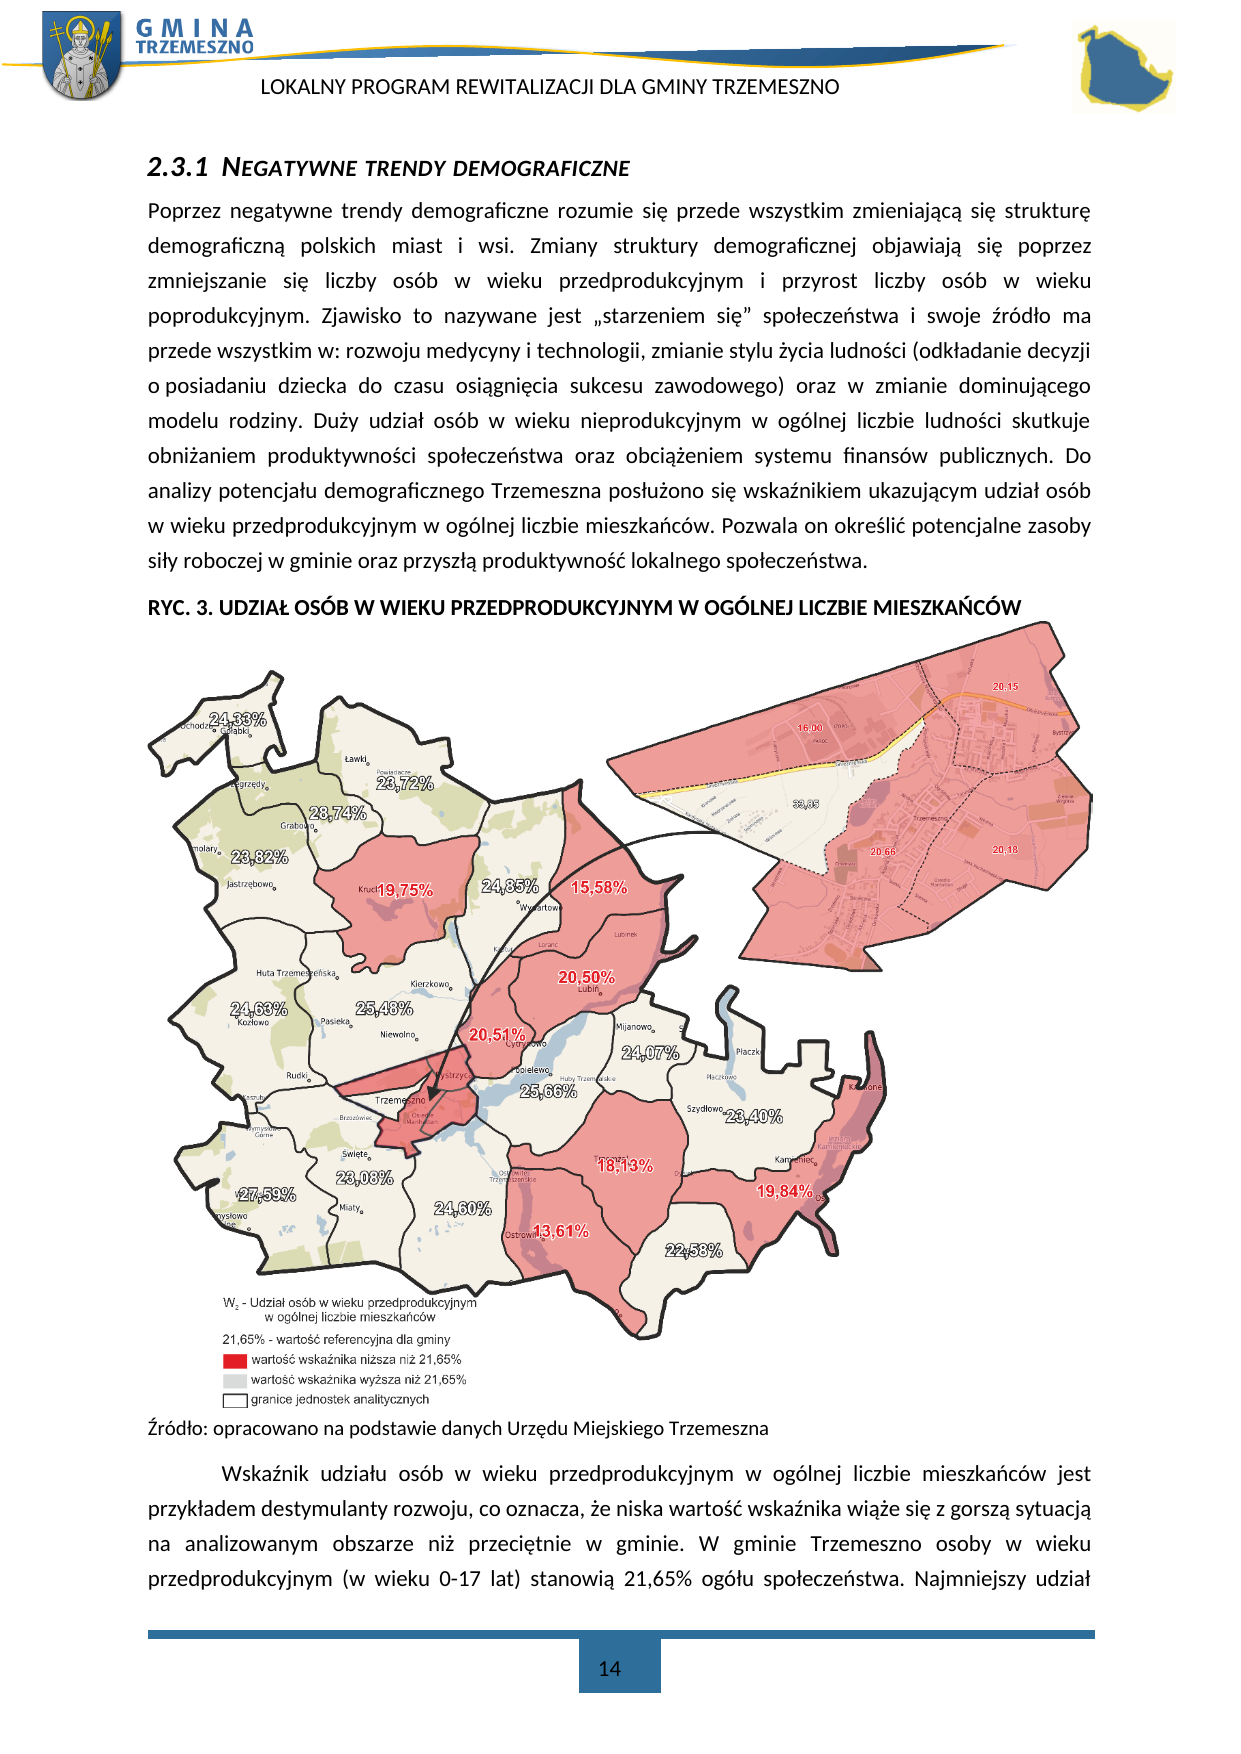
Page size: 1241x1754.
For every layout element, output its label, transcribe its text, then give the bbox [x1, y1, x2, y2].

text Poprzez negatywne trendy demograficzne rozumie się przede wszystkim zmieniającą się strukturę demograficzną polskich miast i wsi. Zmiany struktury demograficznej objawiają się poprzez zmniejszanie się liczby osób w wieku przedprodukcyjnym i przyrost liczby osób w wieku poprodukcyjnym. Zjawisko to nazywane jest „starzeniem się” społeczeństwa i swoje źródło ma przede wszystkim w: rozwoju medycyny i technologii, zmianie stylu życia ludności (odkładanie decyzji o posiadaniu dziecka do czasu osiągnięcia sukcesu zawodowego) oraz w zmianie dominującego modelu rodziny. Duży udział osób w wieku nieprodukcyjnym w ogólnej liczbie ludności skutkuje obniżaniem produktywności społeczeństwa oraz obciążeniem systemu finansów publicznych. Do analizy potencjału demograficznego Trzemeszna posłużono się wskaźnikiem ukazującym udział osób w wieku przedprodukcyjnym w ogólnej liczbie mieszkańców. Pozwala on określić potencjalne zasoby siły roboczej w gminie oraz przyszłą produktywność lokalnego społeczeństwa. [148, 196, 1093, 574]
text Ryc. 3. Udział osób w wieku przedprodukcyjnym w ogólnej liczbie mieszkańców [148, 593, 1093, 621]
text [148, 1459, 1093, 1592]
text Źródło: opracowano na podstawie danych Urzędu Miejskiego Trzemeszna [148, 1415, 1093, 1440]
picture [42, 11, 254, 101]
text Negatywne trendy demograficzne [146, 148, 1093, 183]
picture [1071, 19, 1176, 114]
picture [147, 621, 1093, 1408]
